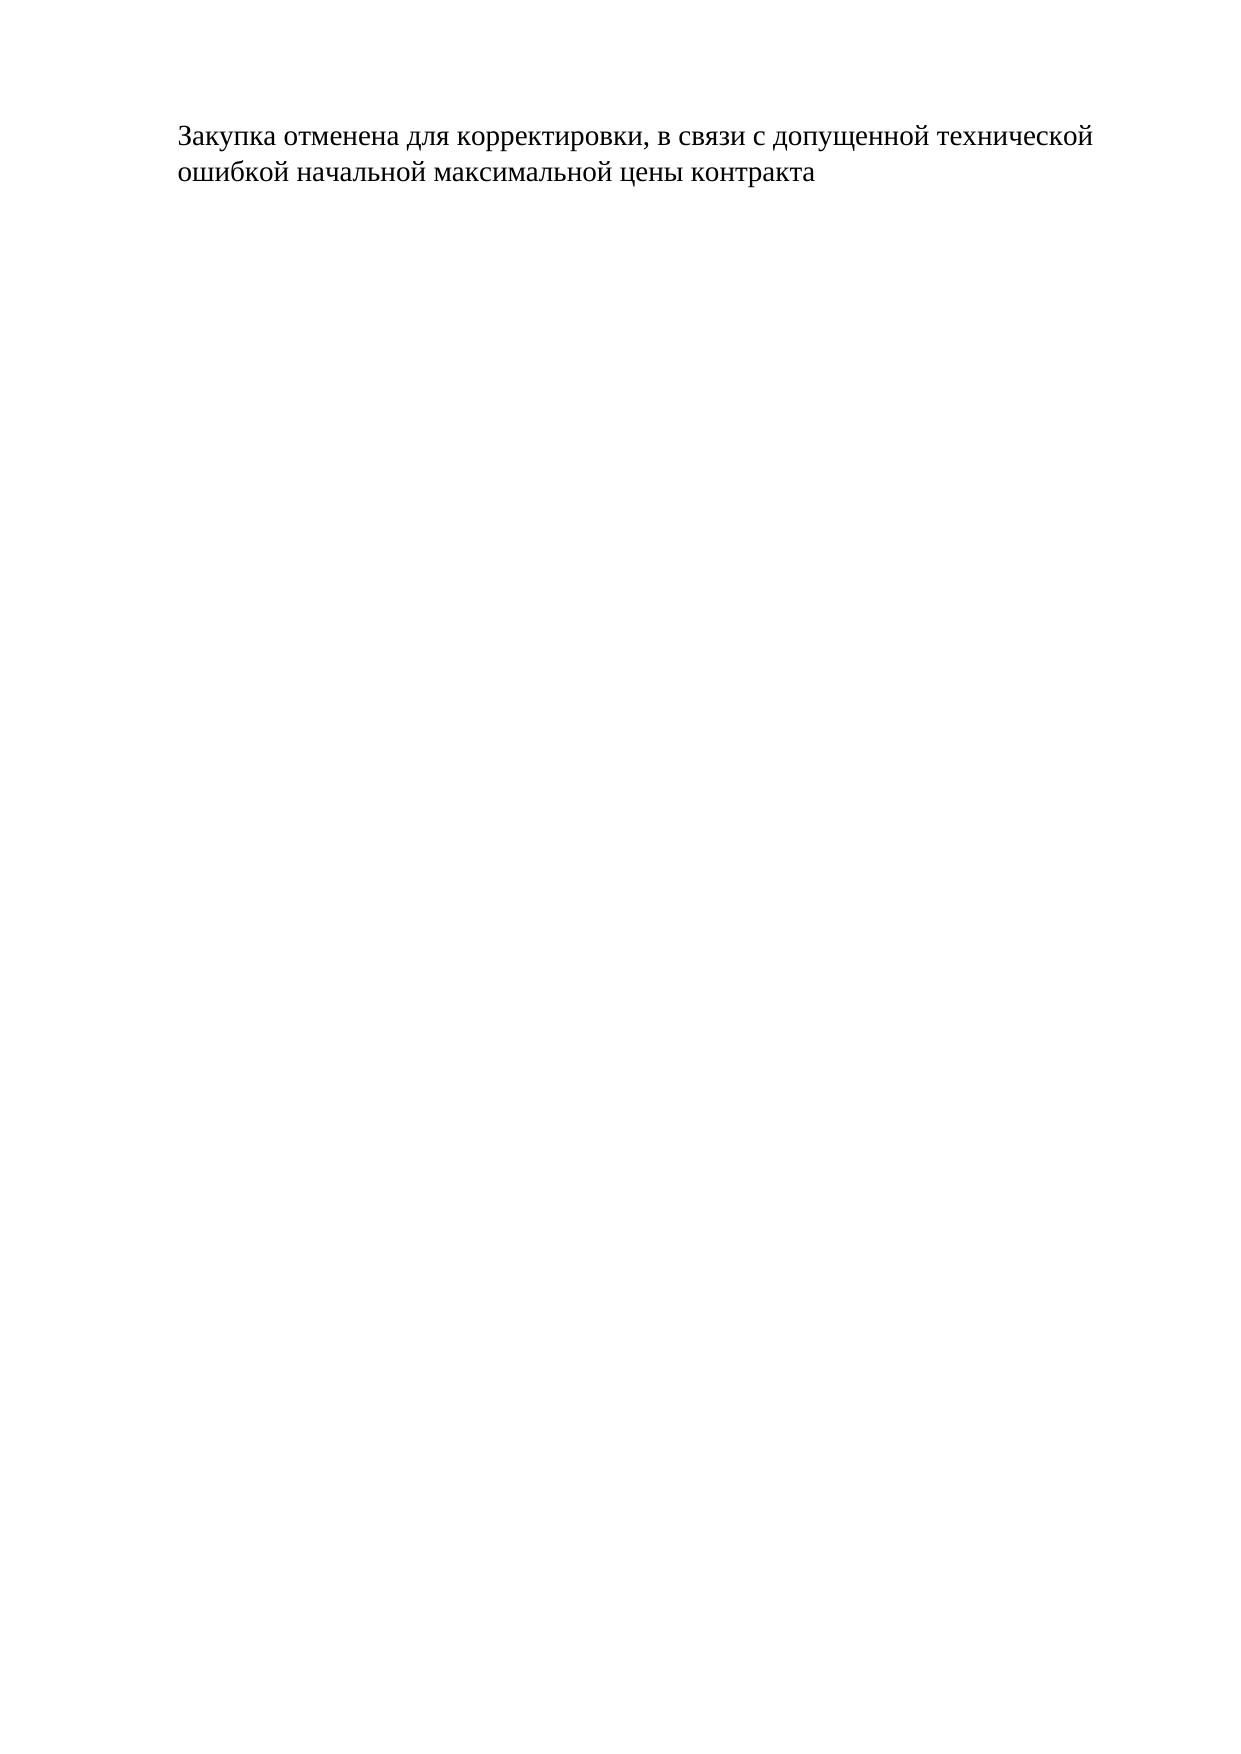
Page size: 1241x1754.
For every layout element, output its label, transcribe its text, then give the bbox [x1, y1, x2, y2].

text Закупка отменена для корректировки, в связи с допущенной технической ошибкой начальной максимальной цены контракта [177, 118, 1152, 188]
